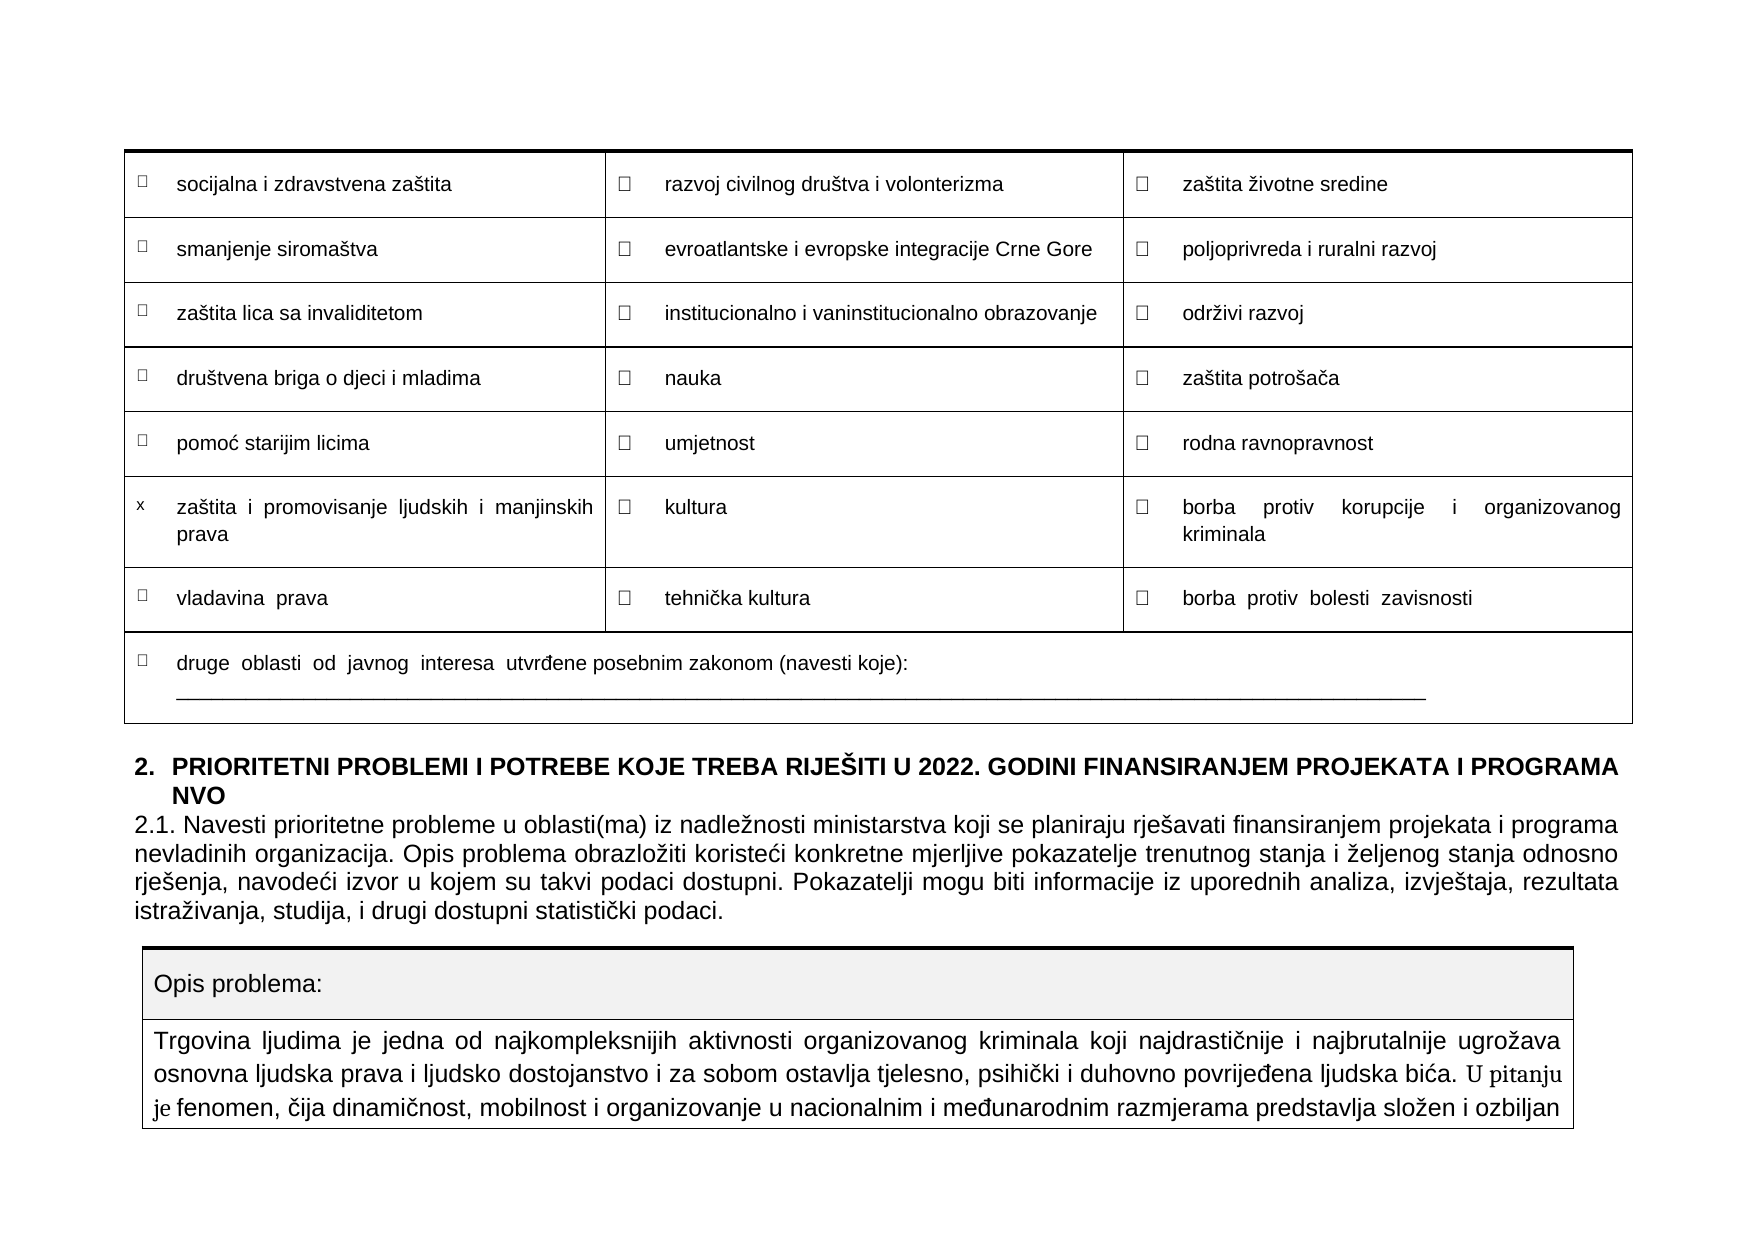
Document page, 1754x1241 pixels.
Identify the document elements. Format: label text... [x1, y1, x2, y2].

table_cell  [606, 218, 664, 282]
table_cell  [1124, 283, 1182, 346]
table_cell  [606, 568, 664, 631]
table_header Opis problema: [143, 950, 1573, 1019]
table_cell poljoprivreda i ruralni razvoj [1182, 218, 1632, 282]
table_cell zaštita i promovisanje ljudskih i manjinskih prava [176, 477, 605, 567]
table_cell  [125, 283, 176, 346]
table_cell evroatlantske i evropske integracije Crne Gore [665, 218, 1123, 282]
table_header zaštita životne sredine [1182, 153, 1632, 217]
table_header  [125, 153, 176, 217]
table_cell  [125, 348, 176, 411]
table_cell tehnička kultura [665, 568, 1123, 631]
table_cell održivi razvoj [1182, 283, 1632, 346]
table_cell  [606, 412, 664, 476]
table_cell  [1124, 348, 1182, 411]
table_cell  [1124, 568, 1182, 631]
table_cell kultura [665, 477, 1123, 567]
table_cell  [1124, 412, 1182, 476]
table_cell  [125, 218, 176, 282]
table_cell rodna ravnopravnost [1182, 412, 1632, 476]
table_cell zaštita potrošača [1182, 348, 1632, 411]
table_cell smanjenje siromaštva [176, 218, 605, 282]
table_cell institucionalno i vaninstitucionalno obrazovanje [665, 283, 1123, 346]
table_cell društvena briga o djeci i mladima [176, 348, 605, 411]
table_cell  [125, 568, 176, 631]
table_cell  [125, 412, 176, 476]
list 2.1. Navesti prioritetne probleme u oblasti(ma) iz nadležnosti ministarstva koji se planiraju rješavati finansiranjem projekata i programa nevladinih organizacija. Opis problema obrazložiti koristeći konkretne mjerljive pokazatelje trenutnog stanja i željenog stanja odnosno rješenja, navodeći izvor u kojem su takvi podaci dostupni. Pokazatelji mogu biti informacije iz uporednih analiza, izvještaja, rezultata istraživanja, studija, i drugi dostupni statistički podaci. [134, 810, 1621, 925]
table_header  [1124, 153, 1182, 217]
table_header socijalna i zdravstvena zaštita [176, 153, 605, 217]
list PRIORITETNI PROBLEMI I POTREBE KOJE TREBA RIJEŠITI U 2022. GODINI FINANSIRANJEM PROJEKATA I PROGRAMA NVO [134, 752, 1621, 810]
table_cell  [1124, 477, 1182, 567]
table_cell umjetnost [665, 412, 1123, 476]
table_cell  [606, 477, 664, 567]
table_cell borba protiv korupcije i organizovanog kriminala [1182, 477, 1632, 567]
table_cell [143, 1020, 1573, 1128]
table_cell  [125, 633, 176, 722]
table_cell  [1124, 218, 1182, 282]
table_cell zaštita lica sa invaliditetom [176, 283, 605, 346]
table_cell pomoć starijim licima [176, 412, 605, 476]
table_cell borba protiv bolesti zavisnosti [1182, 568, 1632, 631]
table_header razvoj civilnog društva i volonterizma [665, 153, 1123, 217]
table_cell druge oblasti od javnog interesa utvrđene posebnim zakonom (navesti koje): ____________________________________________________________________________________________________________ [176, 633, 1632, 722]
table_cell nauka [665, 348, 1123, 411]
table_header  [606, 153, 664, 217]
table_cell  [606, 348, 664, 411]
table_cell vladavina prava [176, 568, 605, 631]
table_cell x [125, 477, 176, 567]
table_cell  [606, 283, 664, 346]
